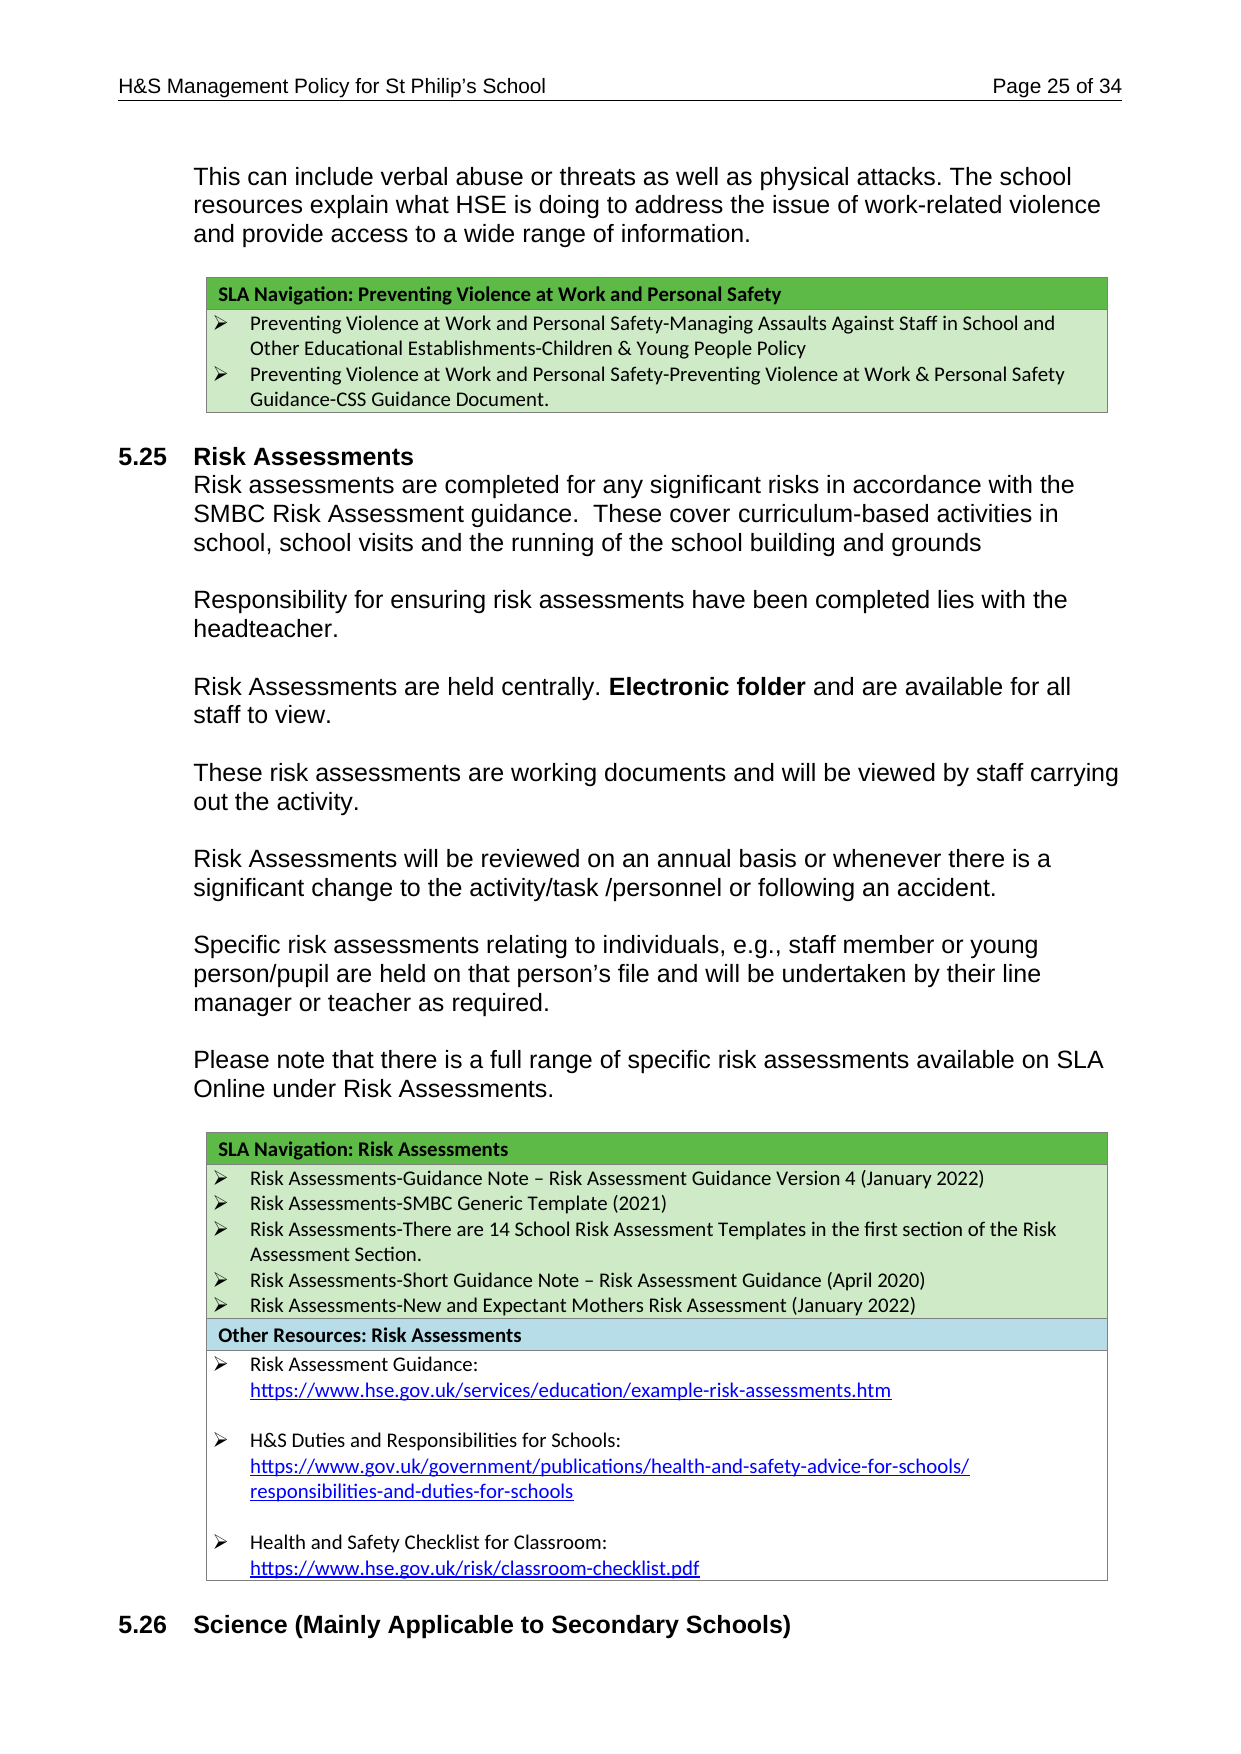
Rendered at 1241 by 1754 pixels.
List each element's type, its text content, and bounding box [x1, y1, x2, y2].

table_header SLA Navigation: Risk Assessments [207, 1133, 1107, 1164]
text This can include verbal abuse or threats as well as physical attacks. The school resources explain what HSE is doing to address the issue of work-related violence and provide access to a wide range of information. [193, 162, 1122, 248]
table_cell Other Resources: Risk Assessments [207, 1319, 1107, 1350]
table_header SLA Navigation: Preventing Violence at Work and Personal Safety [207, 278, 1107, 309]
text Please note that there is a full range of specific risk assessments available on SLA Online under Risk Assessments. [193, 1045, 1122, 1103]
subtitle Risk Assessments [118, 442, 1122, 470]
text Risk Assessments are held centrally. Electronic folder and are available for all staff to view. [193, 672, 1122, 729]
text Risk assessments are completed for any significant risks in accordance with the SMBC Risk Assessment guidance. These cover curriculum-based activities in school, school visits and the running of the school building and grounds [193, 470, 1122, 557]
text Risk Assessments will be reviewed on an annual basis or whenever there is a significant change to the activity/task /personnel or following an accident. [193, 844, 1122, 902]
table_cell Risk Assessments-Guidance Note – Risk Assessment Guidance Version 4 (January 2022) Risk Assessments-SMBC Generic Template (2021) Risk Assessments-There are 14 School Risk Assessment Templates in the first section of the Risk Assessment Section. Risk Assessments-Short Guidance Note – Risk Assessment Guidance (April 2020) Risk Assessments-New and Expectant Mothers Risk Assessment (January 2022) [207, 1165, 1107, 1318]
text These risk assessments are working documents and will be viewed by staff carrying out the activity. [193, 758, 1122, 815]
table_cell Risk Assessment Guidance: https://www.hse.gov.uk/services/education/example-risk-assessments.htm H&S Duties and Responsibilities for Schools: https://www.gov.uk/government/publications/health-and-safety-advice-for-schools/responsibilities-and-duties-for-schools Health and Safety Checklist for Classroom: https://www.hse.gov.uk/risk/classroom-checklist.pdf [207, 1351, 1107, 1580]
subtitle Science (Mainly Applicable to Secondary Schools) [118, 1610, 1122, 1639]
table_cell Preventing Violence at Work and Personal Safety-Managing Assaults Against Staff in School and Other Educational Establishments-Children & Young People Policy Preventing Violence at Work and Personal Safety-Preventing Violence at Work & Personal Safety Guidance-CSS Guidance Document. [207, 310, 1107, 412]
text Specific risk assessments relating to individuals, e.g., staff member or young person/pupil are held on that person’s file and will be undertaken by their line manager or teacher as required. [193, 930, 1122, 1017]
text Responsibility for ensuring risk assessments have been completed lies with the headteacher. [193, 585, 1122, 643]
